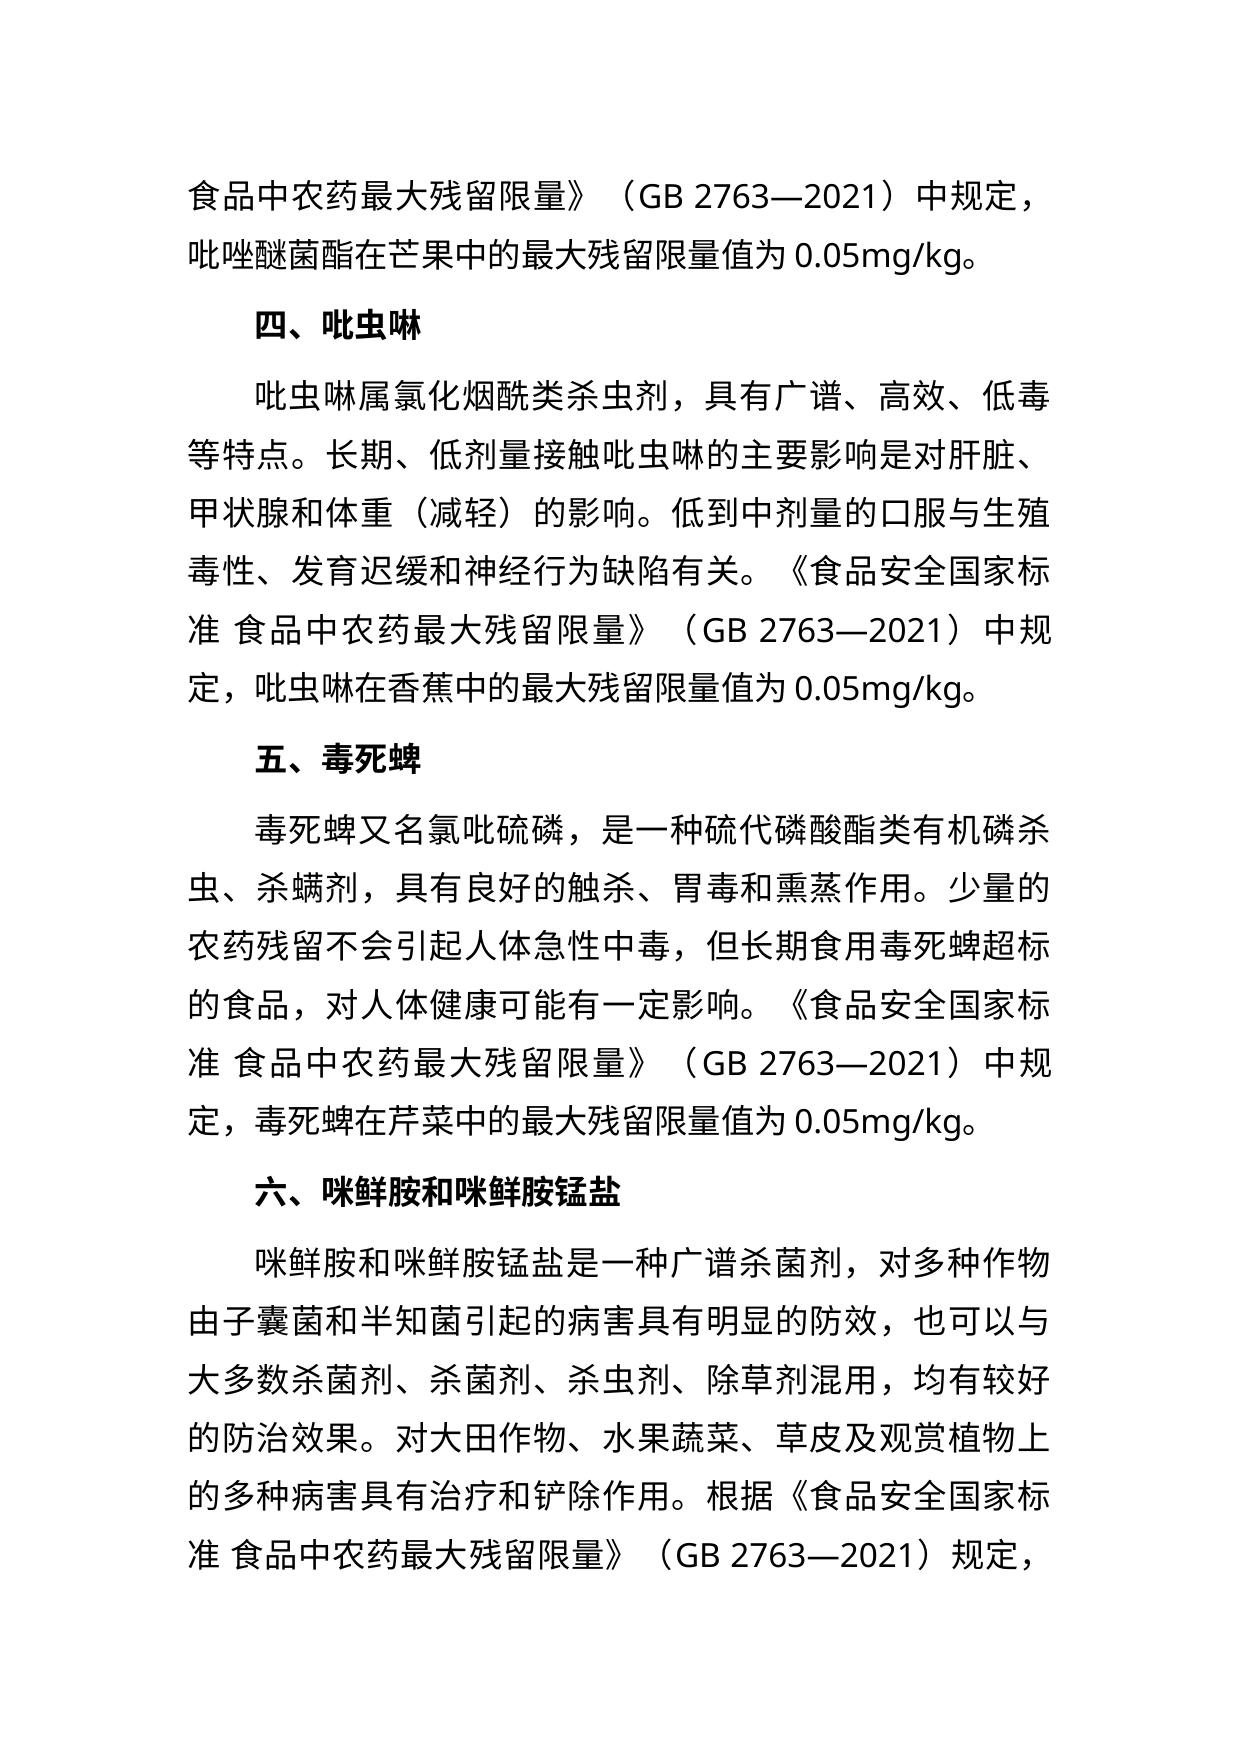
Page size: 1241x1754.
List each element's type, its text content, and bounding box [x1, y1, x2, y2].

list 毒死蜱又名氯吡硫磷，是一种硫代磷酸酯类有机磷杀虫、杀螨剂，具有良好的触杀、胃毒和熏蒸作用。少量的农药残留不会引起人体急性中毒，但长期食用毒死蜱超标的食品，对人体健康可能有一定影响。《食品安全国家标准 食品中农药最大残留限量》（GB 2763—2021）中规定，毒死蜱在芹菜中的最大残留限量值为0.05mg/kg。 [187, 795, 1053, 1145]
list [187, 162, 1053, 279]
list 吡虫啉属氯化烟酰类杀虫剂，具有广谱、高效、低毒等特点。长期、低剂量接触吡虫啉的主要影响是对肝脏、甲状腺和体重（减轻）的影响。低到中剂量的口服与生殖毒性、发育迟缓和神经行为缺陷有关。《食品安全国家标准 食品中农药最大残留限量》（GB 2763—2021）中规定，吡虫啉在香蕉中的最大残留限量值为0.05mg/kg。 [187, 362, 1053, 712]
list 六、咪鲜胺和咪鲜胺锰盐 [187, 1158, 1053, 1216]
list 五、毒死蜱 [187, 724, 1053, 783]
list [187, 1229, 1053, 1579]
list 四、吡虫啉 [187, 291, 1053, 349]
